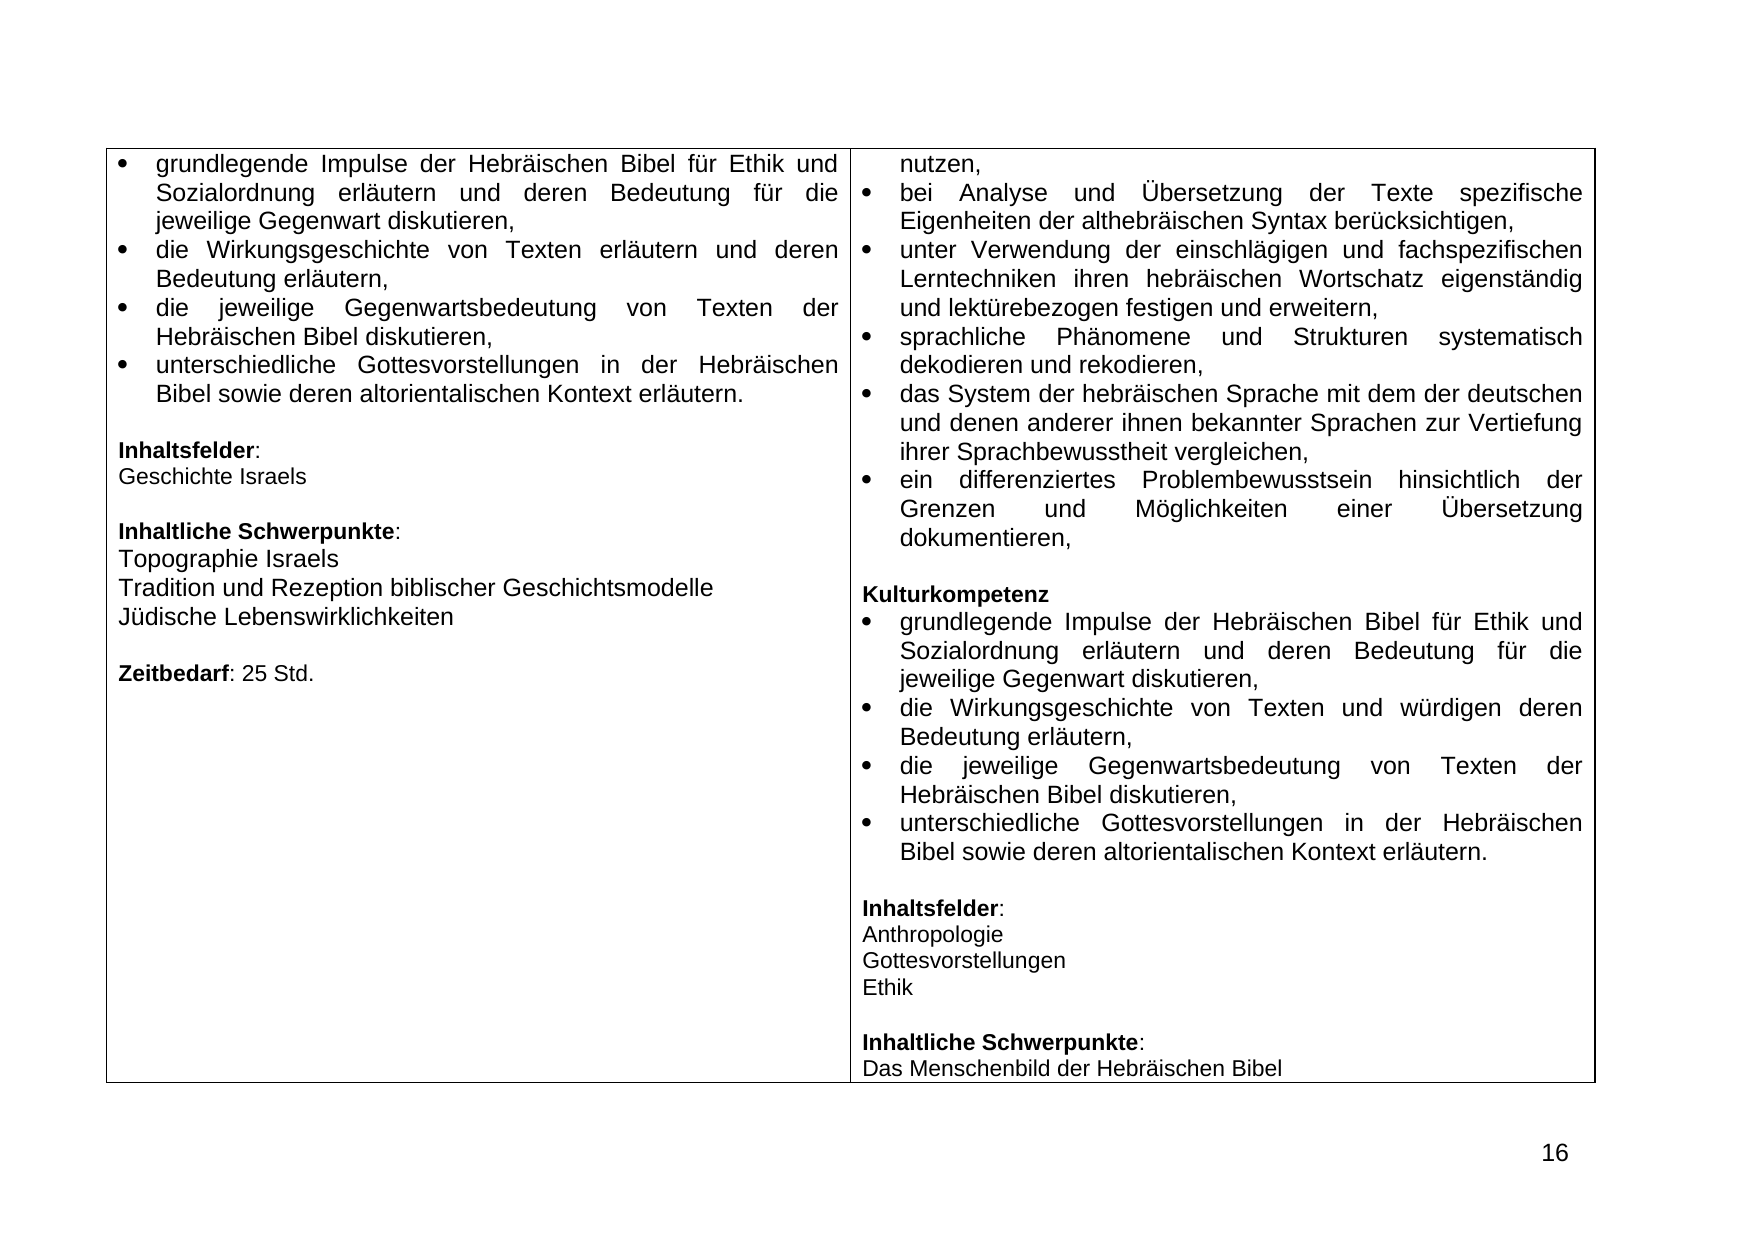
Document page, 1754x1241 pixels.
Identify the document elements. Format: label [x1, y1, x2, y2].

table_cell [851, 149, 1594, 1082]
table_cell [107, 149, 850, 1082]
